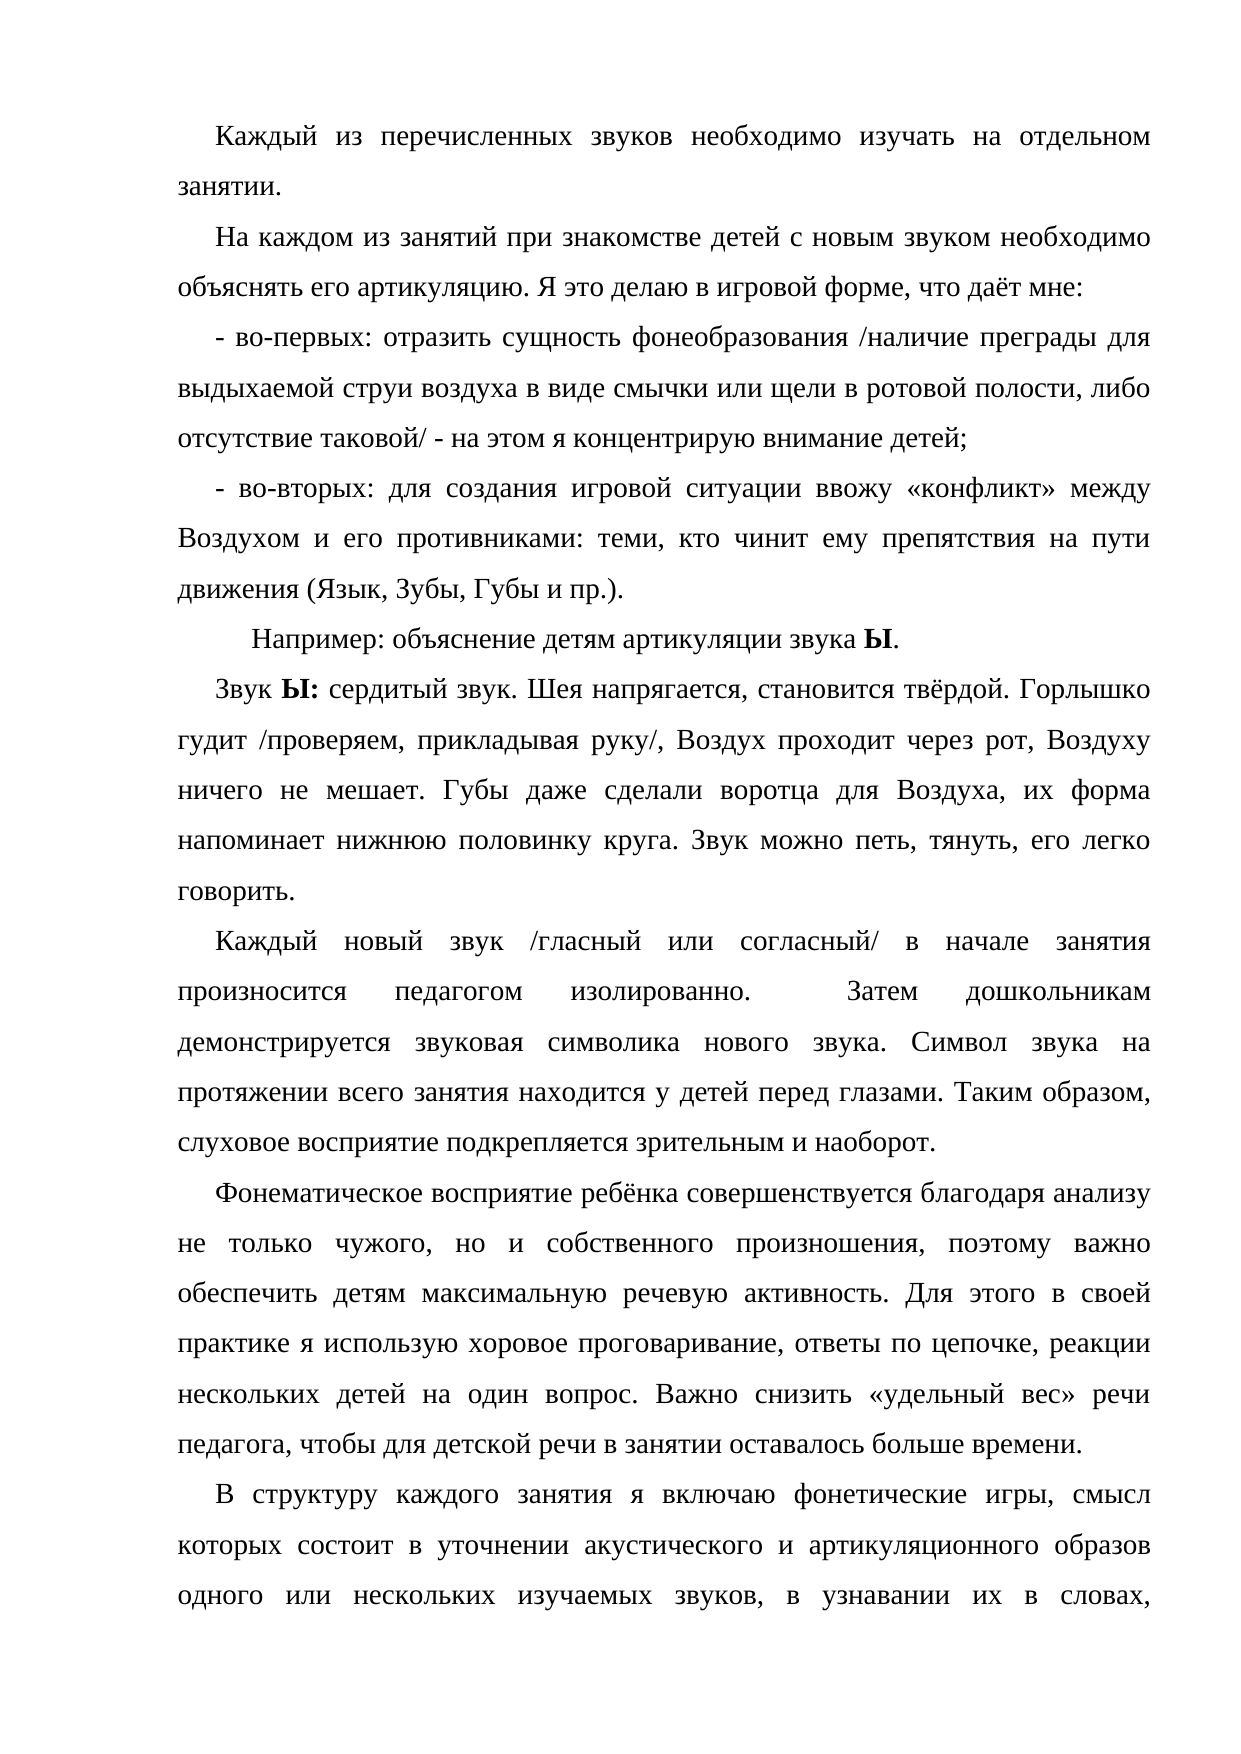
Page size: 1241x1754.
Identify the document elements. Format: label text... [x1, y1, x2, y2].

text - во-вторых: для создания игровой ситуации ввожу «конфликт» между Воздухом и его противниками: теми, кто чинит ему препятствия на пути движения (Язык, Зубы, Губы и пр.). [177, 470, 1152, 604]
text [177, 1477, 1152, 1611]
text - во-первых: отразить сущность фонеобразования /наличие преграды для выдыхаемой струи воздуха в виде смычки или щели в ротовой полости, либо отсутствие таковой/ - на этом я концентрирую внимание детей; [177, 319, 1152, 453]
text Звук Ы: сердитый звук. Шея напрягается, становится твёрдой. Горлышко гудит /проверяем, прикладывая руку/, Воздух проходит через рот, Воздуху ничего не мешает. Губы даже сделали воротца для Воздуха, их форма напоминает нижнюю половинку круга. Звук можно петь, тянуть, его легко говорить. [177, 672, 1152, 906]
text Каждый новый звук /гласный или согласный/ в начале занятия произносится педагогом изолированно. Затем дошкольникам демонстрируется звуковая символика нового звука. Символ звука на протяжении всего занятия находится у детей перед глазами. Таким образом, слуховое восприятие подкрепляется зрительным и наоборот. [177, 923, 1152, 1158]
text На каждом из занятий при знакомстве детей с новым звуком необходимо объяснять его артикуляцию. Я это делаю в игровой форме, что даёт мне: [177, 219, 1152, 303]
text Например: объяснение детям артикуляции звука Ы. [177, 621, 1152, 655]
text Фонематическое восприятие ребёнка совершенствуется благодаря анализу не только чужого, но и собственного произношения, поэтому важно обеспечить детям максимальную речевую активность. Для этого в своей практике я использую хоровое проговаривание, ответы по цепочке, реакции нескольких детей на один вопрос. Важно снизить «удельный вес» речи педагога, чтобы для детской речи в занятии оставалось больше времени. [177, 1175, 1152, 1460]
text Каждый из перечисленных звуков необходимо изучать на отдельном занятии. [177, 118, 1152, 202]
